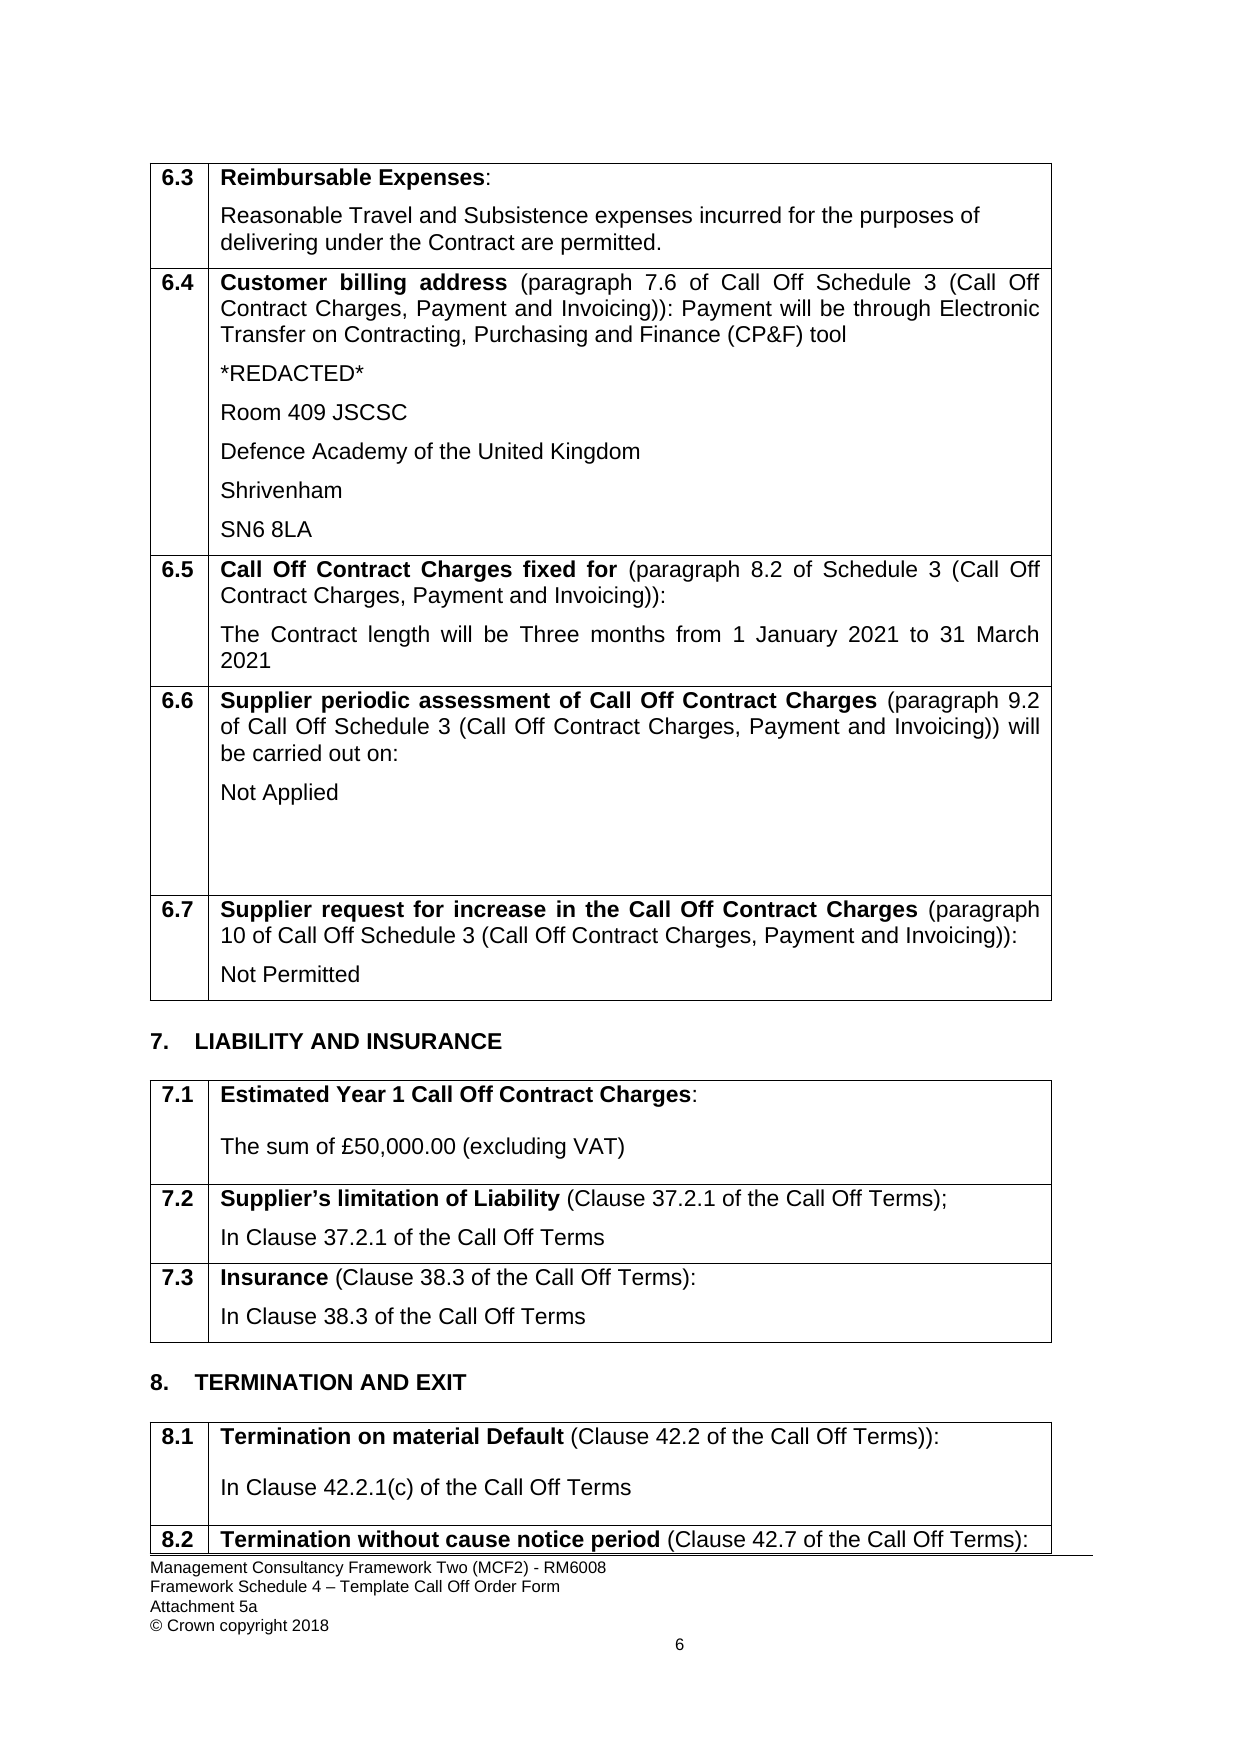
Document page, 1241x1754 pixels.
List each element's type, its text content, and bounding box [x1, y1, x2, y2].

table_cell 6.7 [151, 896, 208, 1000]
table_header Estimated Year 1 Call Off Contract Charges: The sum of £50,000.00 (excluding VAT) [209, 1081, 1051, 1184]
table_cell Supplier periodic assessment of Call Off Contract Charges (paragraph 9.2 of Call Off Schedule 3 (Call Off Contract Charges, Payment and Invoicing)) will be carried out on: Not Applied [209, 687, 1051, 895]
table_cell 6.5 [151, 556, 208, 686]
table_cell 6.6 [151, 687, 208, 895]
text LIABILITY and insurance [150, 1028, 1093, 1054]
table_cell 7.3 [151, 1264, 208, 1342]
table_cell 8.2 [151, 1526, 208, 1553]
table_cell Supplier request for increase in the Call Off Contract Charges (paragraph 10 of Call Off Schedule 3 (Call Off Contract Charges, Payment and Invoicing)): Not Permitted [209, 896, 1051, 1000]
table_header 8.1 [151, 1423, 208, 1525]
table_cell 6.3 [151, 164, 208, 268]
table_cell Supplier’s limitation of Liability (Clause 37.2.1 of the Call Off Terms); In Clause 37.2.1 of the Call Off Terms [209, 1185, 1051, 1263]
table_cell 6.4 [151, 269, 208, 554]
table_cell 7.2 [151, 1185, 208, 1263]
table_cell Call Off Contract Charges fixed for (paragraph 8.2 of Schedule 3 (Call Off Contract Charges, Payment and Invoicing)): The Contract length will be Three months from 1 January 2021 to 31 March 2021 [209, 556, 1051, 686]
table_cell Insurance (Clause 38.3 of the Call Off Terms): In Clause 38.3 of the Call Off Terms [209, 1264, 1051, 1342]
text TERMINATION and exit [150, 1369, 1093, 1395]
table_header 7.1 [151, 1081, 208, 1184]
table_header Termination on material Default (Clause 42.2 of the Call Off Terms)): In Clause 42.2.1(c) of the Call Off Terms [209, 1423, 1051, 1525]
table_cell Reimbursable Expenses: Reasonable Travel and Subsistence expenses incurred for the purposes of delivering under the Contract are permitted. [209, 164, 1051, 268]
table_cell Customer billing address (paragraph 7.6 of Call Off Schedule 3 (Call Off Contract Charges, Payment and Invoicing)): Payment will be through Electronic Transfer on Contracting, Purchasing and Finance (CP&F) tool *REDACTED* Room 409 JSCSC Defence Academy of the United Kingdom Shrivenham SN6 8LA [209, 269, 1051, 554]
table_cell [209, 1526, 1051, 1553]
